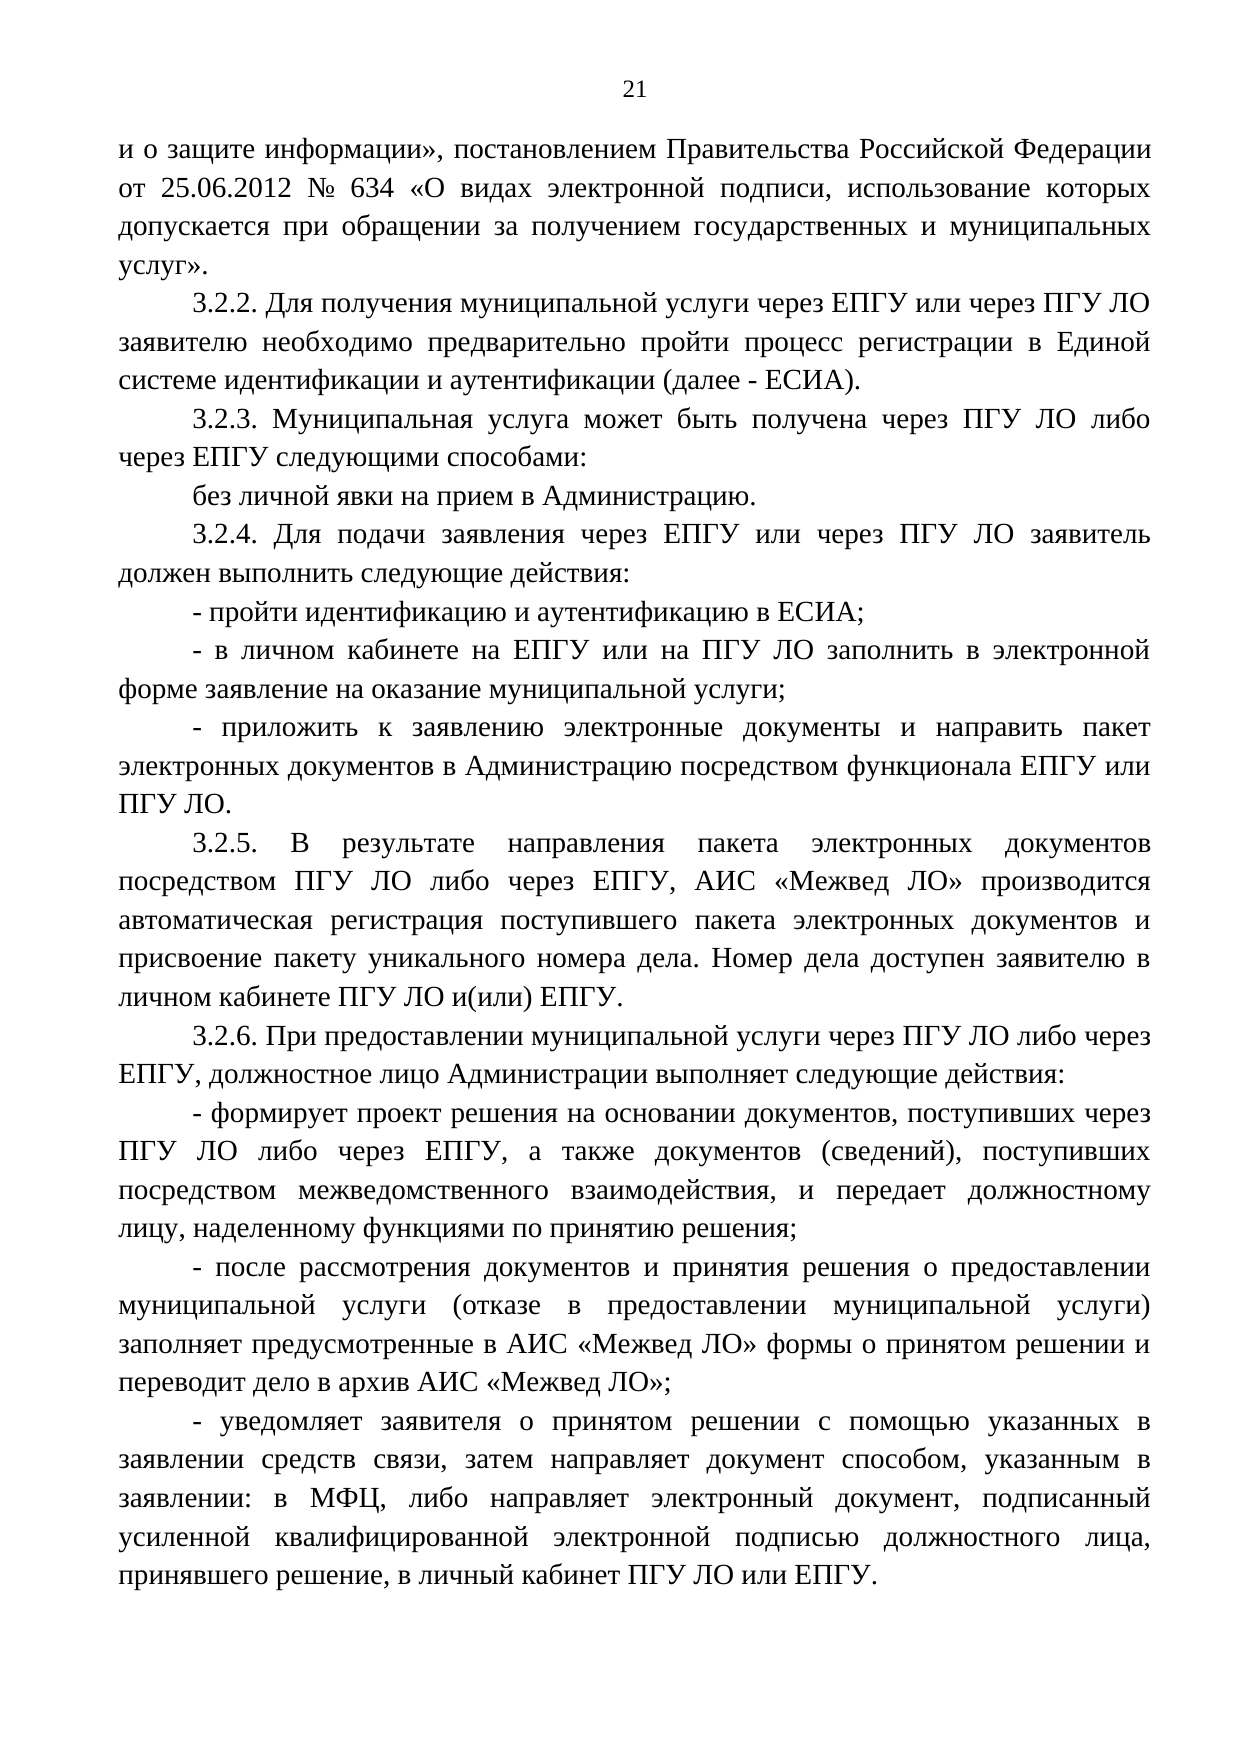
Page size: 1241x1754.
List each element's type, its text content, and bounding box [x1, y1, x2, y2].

text - пройти идентификацию и аутентификацию в ЕСИА; [118, 594, 1152, 627]
text - приложить к заявлению электронные документы и направить пакет электронных документов в Администрацию посредством функционала ЕПГУ или ПГУ ЛО. [118, 709, 1152, 820]
text - в личном кабинете на ЕПГУ или на ПГУ ЛО заполнить в электронной форме заявление на оказание муниципальной услуги; [118, 632, 1152, 704]
text 3.2.6. При предоставлении муниципальной услуги через ПГУ ЛО либо через ЕПГУ, должностное лицо Администрации выполняет следующие действия: [118, 1018, 1152, 1090]
text без личной явки на прием в Администрацию. [118, 478, 1152, 512]
text 3.2.3. Муниципальная услуга может быть получена через ПГУ ЛО либо через ЕПГУ следующими способами: [118, 401, 1152, 473]
text - формирует проект решения на основании документов, поступивших через ПГУ ЛО либо через ЕПГУ, а также документов (сведений), поступивших посредством межведомственного взаимодействия, и передает должностному лицу, наделенному функциями по принятию решения; [118, 1095, 1152, 1244]
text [118, 131, 1152, 280]
text 3.2.4. Для подачи заявления через ЕПГУ или через ПГУ ЛО заявитель должен выполнить следующие действия: [118, 517, 1152, 589]
text - уведомляет заявителя о принятом решении с помощью указанных в заявлении средств связи, затем направляет документ способом, указанным в заявлении: в МФЦ, либо направляет электронный документ, подписанный усиленной квалифицированной электронной подписью должностного лица, принявшего решение, в личный кабинет ПГУ ЛО или ЕПГУ. [118, 1403, 1152, 1591]
text 3.2.2. Для получения муниципальной услуги через ЕПГУ или через ПГУ ЛО заявителю необходимо предварительно пройти процесс регистрации в Единой системе идентификации и аутентификации (далее - ЕСИА). [118, 285, 1152, 396]
text - после рассмотрения документов и принятия решения о предоставлении муниципальной услуги (отказе в предоставлении муниципальной услуги) заполняет предусмотренные в АИС «Межвед ЛО» формы о принятом решении и переводит дело в архив АИС «Межвед ЛО»; [118, 1249, 1152, 1398]
text 3.2.5. В результате направления пакета электронных документов посредством ПГУ ЛО либо через ЕПГУ, АИС «Межвед ЛО» производится автоматическая регистрация поступившего пакета электронных документов и присвоение пакету уникального номера дела. Номер дела доступен заявителю в личном кабинете ПГУ ЛО и(или) ЕПГУ. [118, 825, 1152, 1013]
